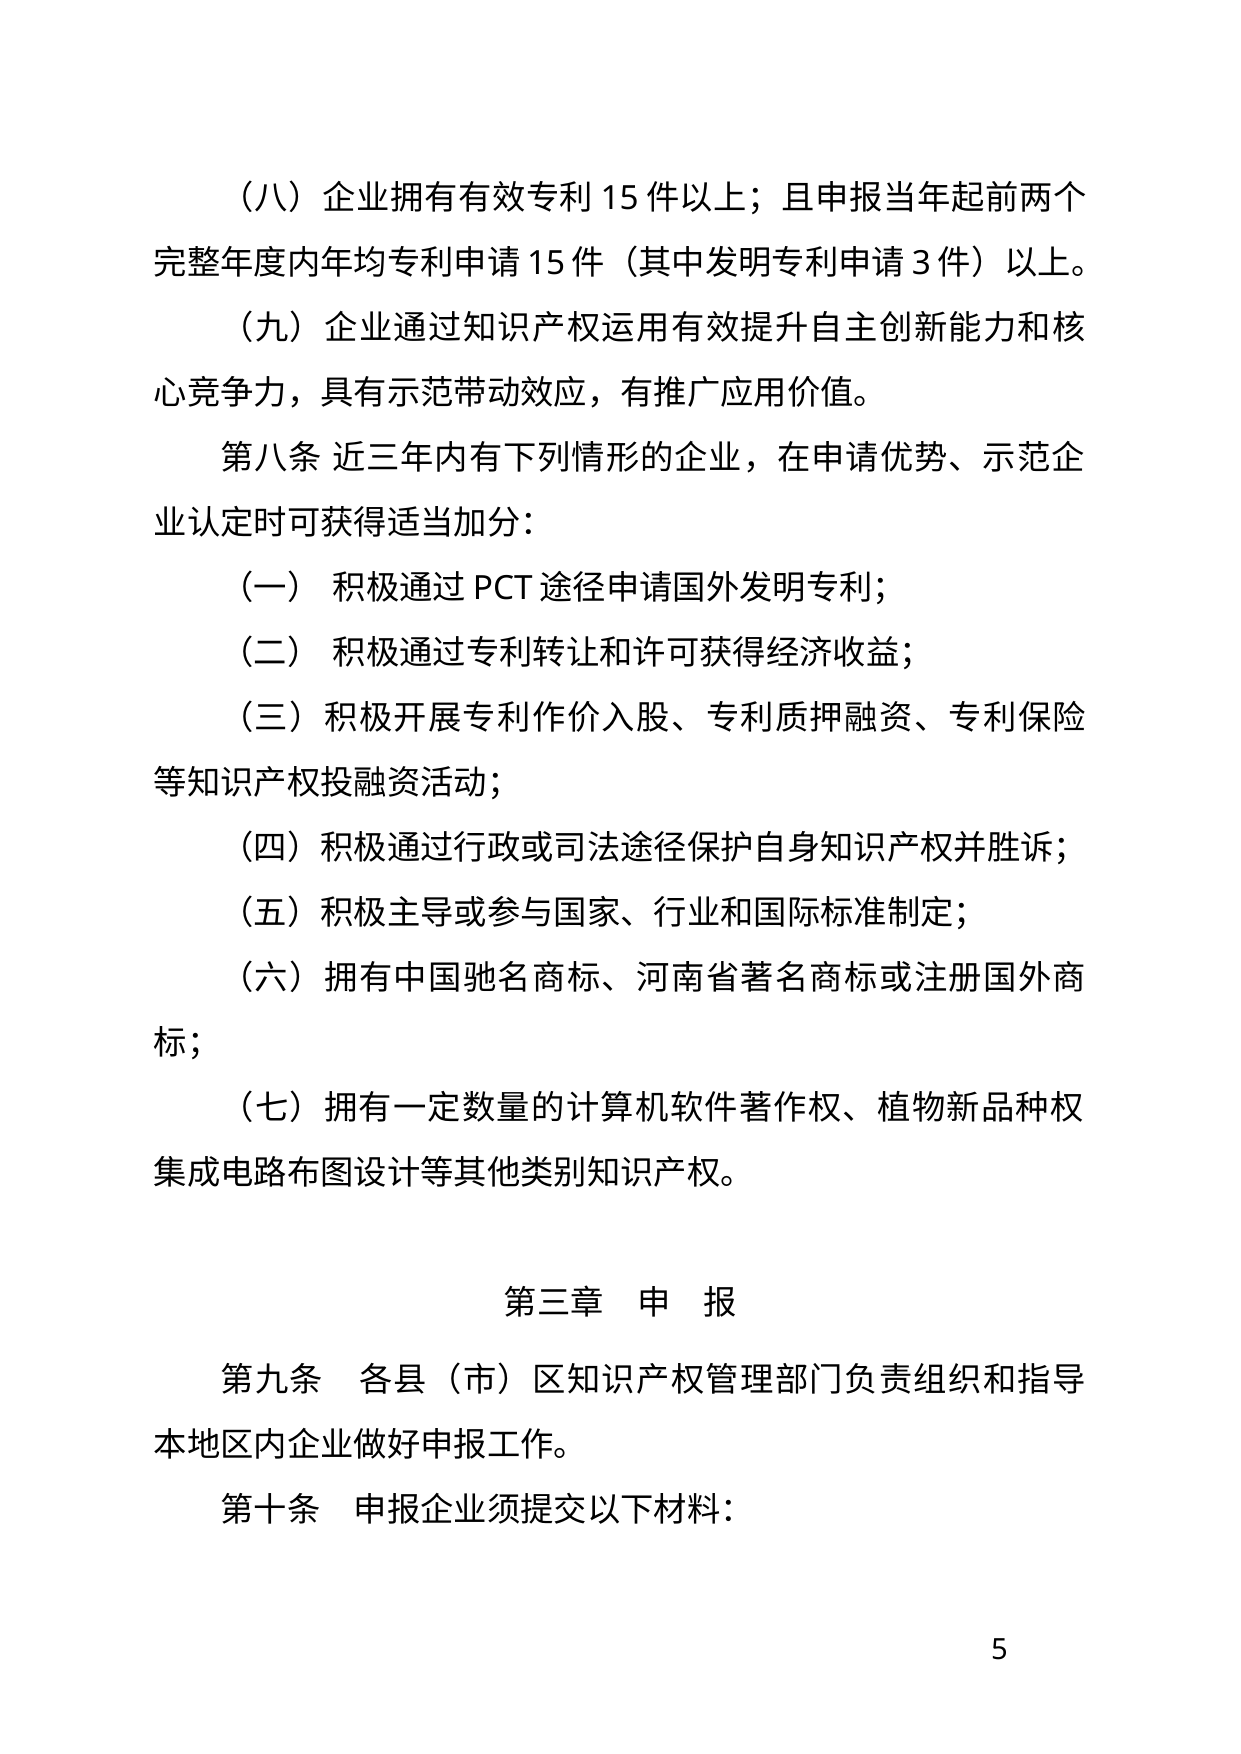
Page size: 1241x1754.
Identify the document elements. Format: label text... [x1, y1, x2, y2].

text 第十条 申报企业须提交以下材料： [153, 1475, 1087, 1540]
text 第九条 各县（市）区知识产权管理部门负责组织和指导本地区内企业做好申报工作。 [153, 1345, 1087, 1475]
text 第三章 申 报 [153, 1267, 1087, 1332]
text （三）积极开展专利作价入股、专利质押融资、专利保险等知识产权投融资活动； [153, 682, 1087, 812]
text （四）积极通过行政或司法途径保护自身知识产权并胜诉； [153, 812, 1087, 877]
text 第八条 近三年内有下列情形的企业，在申请优势、示范企业认定时可获得适当加分： [153, 422, 1087, 552]
list 积极通过PCT途径申请国外发明专利； [220, 552, 1087, 617]
list 积极通过专利转让和许可获得经济收益； [220, 617, 1087, 682]
text （九）企业通过知识产权运用有效提升自主创新能力和核心竞争力，具有示范带动效应，有推广应用价值。 [153, 292, 1087, 422]
text （八）企业拥有有效专利15件以上；且申报当年起前两个完整年度内年均专利申请15件（其中发明专利申请3件）以上。 [153, 162, 1087, 292]
text （七）拥有一定数量的计算机软件著作权、植物新品种权、集成电路布图设计等其他类别知识产权。 [153, 1072, 1087, 1202]
text （五）积极主导或参与国家、行业和国际标准制定； [153, 877, 1087, 942]
text （六）拥有中国驰名商标、河南省著名商标或注册国外商标； [153, 942, 1087, 1072]
